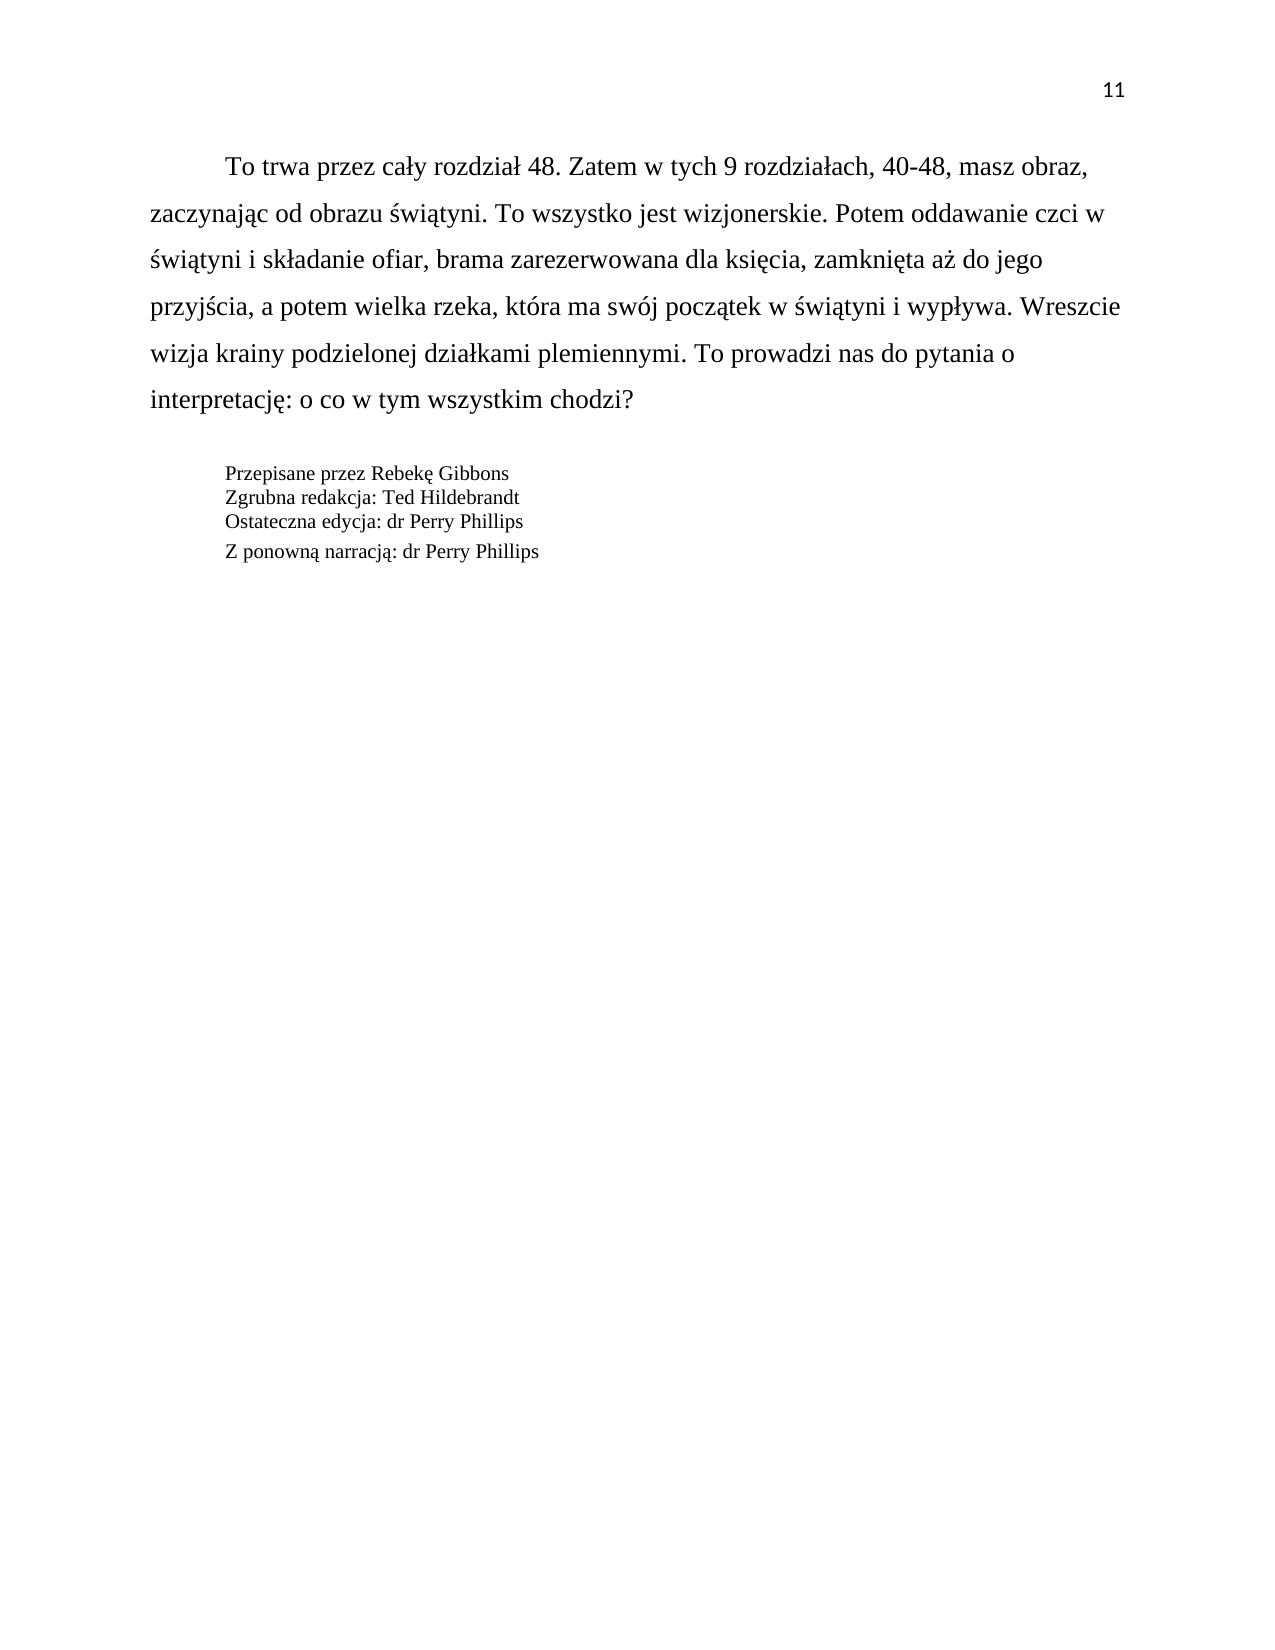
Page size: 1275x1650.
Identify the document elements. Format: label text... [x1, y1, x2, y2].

text To trwa przez cały rozdział 48. Zatem w tych 9 rozdziałach, 40-48, masz obraz, zaczynając od obrazu świątyni. To wszystko jest wizjonerskie. Potem oddawanie czci w świątyni i składanie ofiar, brama zarezerwowana dla księcia, zamknięta aż do jego przyjścia, a potem wielka rzeka, która ma swój początek w świątyni i wypływa. Wreszcie wizja krainy podzielonej działkami plemiennymi. To prowadzi nas do pytania o interpretację: o co w tym wszystkim chodzi? [150, 150, 1125, 414]
text Przepisane przez Rebekę Gibbons Zgrubna redakcja: Ted Hildebrandt Ostateczna edycja: dr Perry Phillips Z ponowną narracją: dr Perry Phillips [150, 430, 1125, 564]
